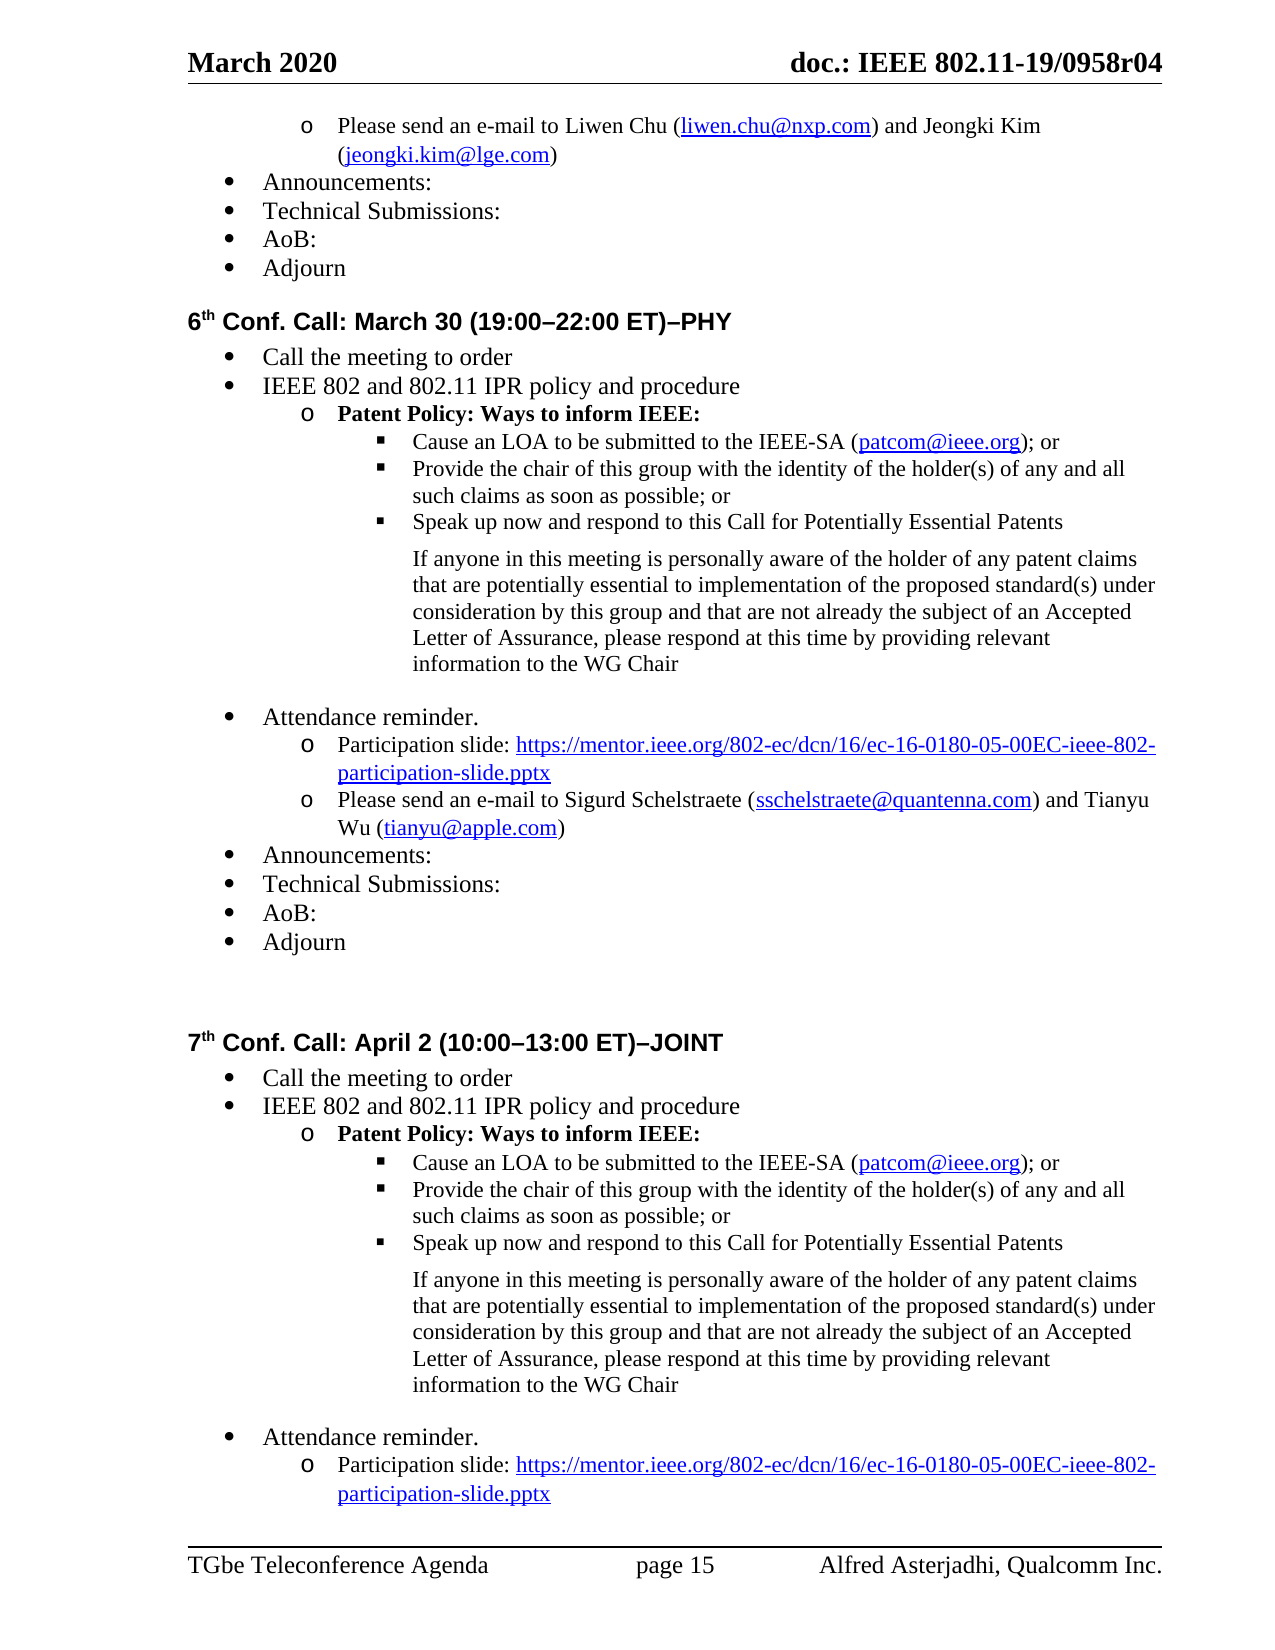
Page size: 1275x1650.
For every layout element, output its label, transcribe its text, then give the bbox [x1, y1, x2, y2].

list Provide the chair of this group with the identity of the holder(s) of any and all such claims as soon as possible; or [375, 455, 1162, 508]
list If anyone in this meeting is personally aware of the holder of any patent claims that are potentially essential to implementation of the proposed standard(s) under consideration by this group and that are not already the subject of an Accepted Letter of Assurance, please respond at this time by providing relevant information to the WG Chair [412, 545, 1162, 677]
list Technical Submissions: [225, 869, 1162, 898]
list Announcements: [225, 167, 1162, 196]
list AoB: [225, 224, 1162, 253]
list Adjourn [225, 253, 1162, 282]
list Participation slide: https://mentor.ieee.org/802-ec/dcn/16/ec-16-0180-05-00EC-ieee-802-participation-slide.pptx [300, 1451, 1162, 1506]
list Speak up now and respond to this Call for Potentially Essential Patents [375, 508, 1162, 535]
list Cause an LOA to be submitted to the IEEE-SA (patcom@ieee.org); or [375, 428, 1162, 455]
list Attendance reminder. [225, 702, 1162, 731]
list AoB: [225, 898, 1162, 927]
list Call the meeting to order [225, 1063, 1162, 1091]
list Speak up now and respond to this Call for Potentially Essential Patents [375, 1229, 1162, 1255]
list Patent Policy: Ways to inform IEEE: [300, 1120, 1162, 1149]
list IEEE 802 and 802.11 IPR policy and procedure [225, 1091, 1162, 1120]
list Please send an e-mail to Sigurd Schelstraete (sschelstraete@quantenna.com) and Tianyu Wu (tianyu@apple.com) [300, 786, 1162, 840]
list Patent Policy: Ways to inform IEEE: [300, 399, 1162, 428]
subtitle 6th Conf. Call: March 30 (19:00–22:00 ET)–PHY [187, 307, 1162, 336]
list Provide the chair of this group with the identity of the holder(s) of any and all such claims as soon as possible; or [375, 1176, 1162, 1229]
list Cause an LOA to be submitted to the IEEE-SA (patcom@ieee.org); or [375, 1149, 1162, 1176]
list If anyone in this meeting is personally aware of the holder of any patent claims that are potentially essential to implementation of the proposed standard(s) under consideration by this group and that are not already the subject of an Accepted Letter of Assurance, please respond at this time by providing relevant information to the WG Chair [412, 1266, 1162, 1397]
list Technical Submissions: [225, 196, 1162, 224]
list Please send an e-mail to Liwen Chu (liwen.chu@nxp.com) and Jeongki Kim (jeongki.kim@lge.com) [300, 112, 1162, 167]
list Adjourn [225, 927, 1162, 955]
list Call the meeting to order [225, 342, 1162, 371]
list Participation slide: https://mentor.ieee.org/802-ec/dcn/16/ec-16-0180-05-00EC-ieee-802-participation-slide.pptx [300, 731, 1162, 786]
subtitle 7th Conf. Call: April 2 (10:00–13:00 ET)–JOINT [187, 1028, 1162, 1056]
list IEEE 802 and 802.11 IPR policy and procedure [225, 371, 1162, 399]
list Attendance reminder. [225, 1422, 1162, 1451]
list Announcements: [225, 840, 1162, 869]
